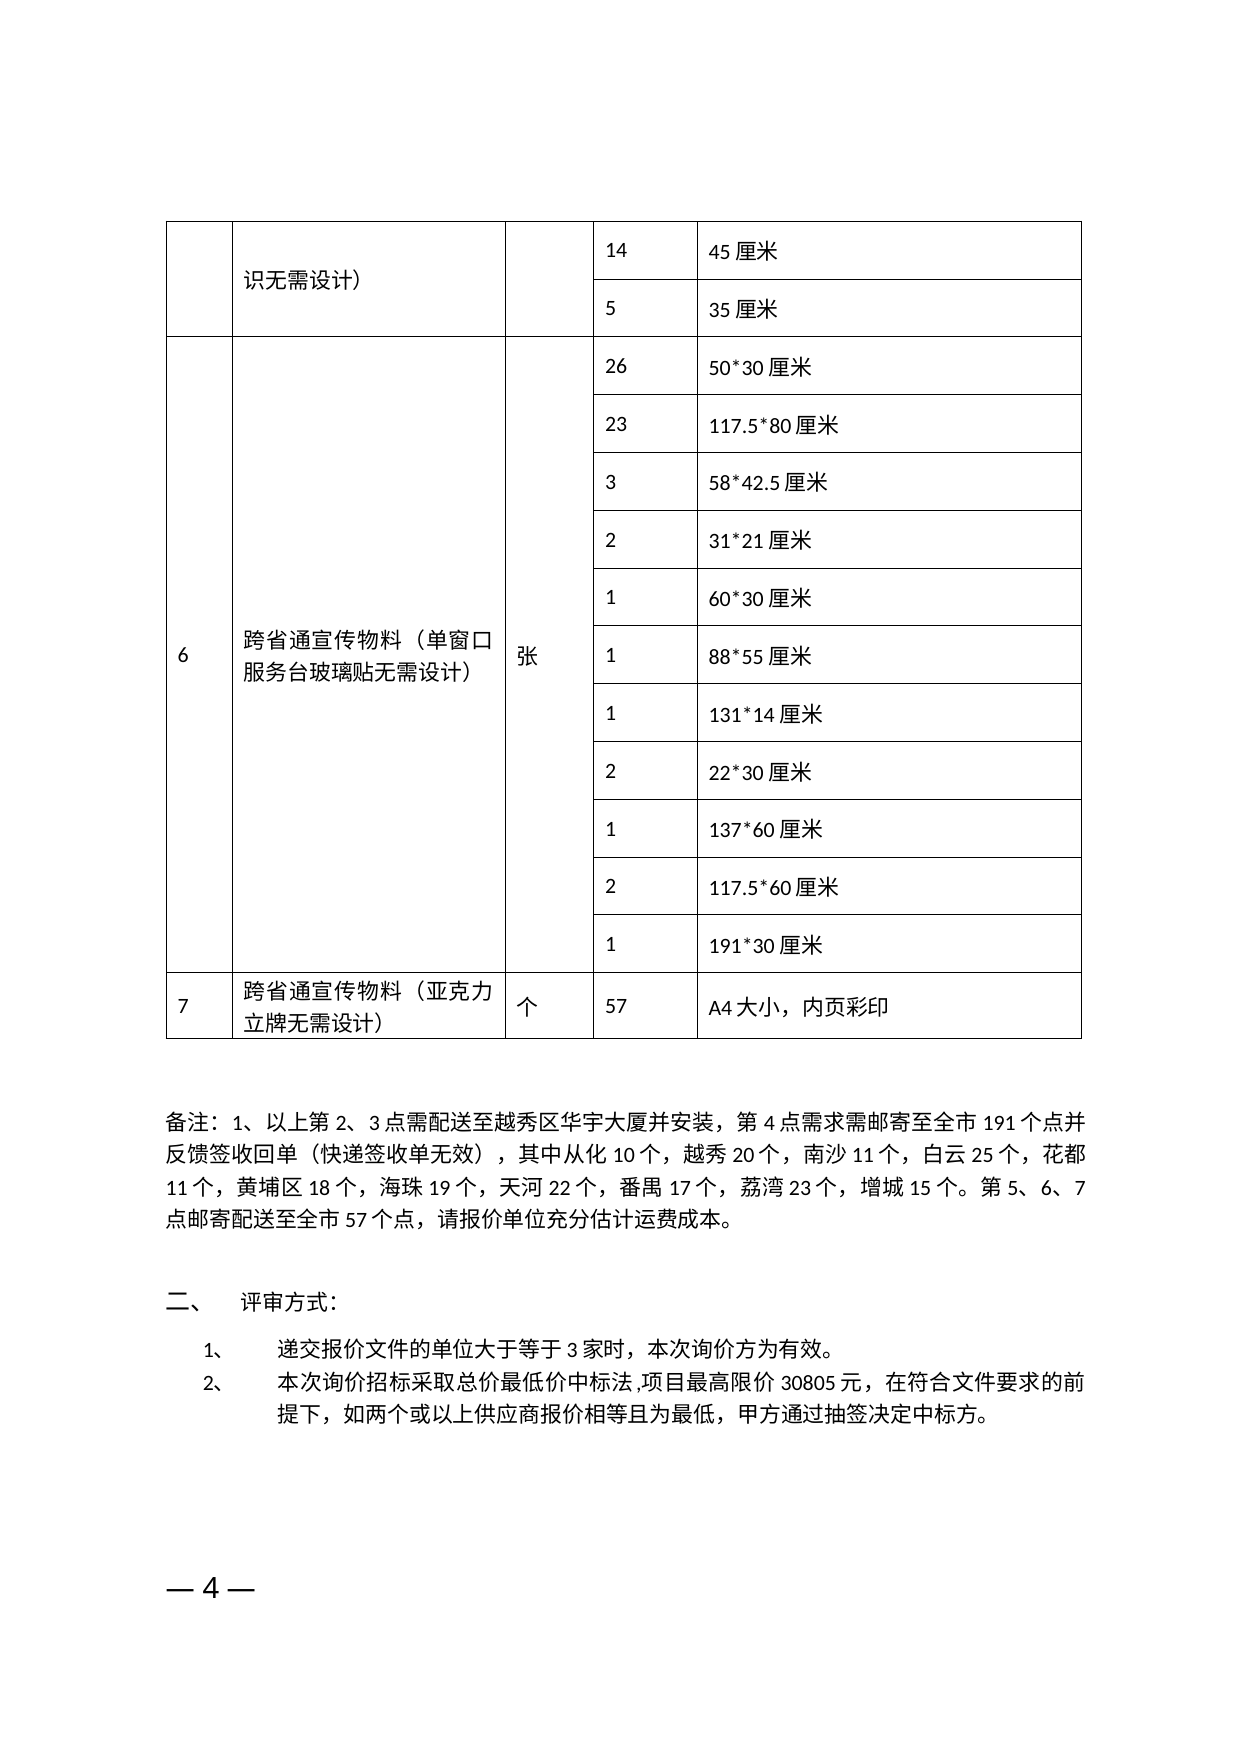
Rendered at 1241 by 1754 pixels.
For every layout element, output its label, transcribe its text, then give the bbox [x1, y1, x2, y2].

table_cell 2 [594, 742, 697, 799]
table_cell 23 [594, 395, 697, 452]
table_cell 1 [594, 684, 697, 741]
table_cell 191*30厘米 [698, 915, 1081, 972]
table_cell 张 [506, 337, 593, 972]
table_cell 137*60厘米 [698, 800, 1081, 857]
table_cell 58*42.5厘米 [698, 453, 1081, 510]
table_cell A4大小，内页彩印 [698, 973, 1081, 1038]
table_cell 跨省通宣传物料（电脑标识无需设计） [233, 222, 505, 336]
table_cell 35厘米 [698, 280, 1081, 336]
table_cell 3 [594, 453, 697, 510]
table_cell 跨省通宣传物料（亚克力立牌无需设计） [233, 973, 505, 1038]
table_cell 45厘米 [698, 222, 1081, 278]
table_cell 1 [594, 569, 697, 625]
text 备注：1、以上第2、3点需配送至越秀区华宇大厦并安装，第4点需求需邮寄至全市191个点并反馈签收回单（快递签收单无效），其中从化10个，越秀20个，南沙11个，白云25个，花都11个，黄埔区18个，海珠19个，天河22个，番禺17个，荔湾23个，增城15个。第5、6、7点邮寄配送至全市57个点，请报价单位充分估计运费成本。 [165, 1104, 1087, 1234]
table_cell 57 [594, 973, 697, 1038]
table_cell 6 [167, 337, 232, 972]
list 评审方式： [165, 1267, 1087, 1332]
table_cell 131*14厘米 [698, 684, 1081, 741]
table_cell 14 [594, 222, 697, 278]
table_cell 26 [594, 337, 697, 394]
table_cell 7 [167, 973, 232, 1038]
table_cell 1 [594, 915, 697, 972]
table_cell 个 [506, 973, 593, 1038]
table_cell 1 [594, 800, 697, 857]
table_cell 22*30厘米 [698, 742, 1081, 799]
table_cell 117.5*80厘米 [698, 395, 1081, 452]
table_cell 31*21厘米 [698, 511, 1081, 567]
table_cell 跨省通宣传物料（单窗口服务台玻璃贴无需设计） [233, 337, 505, 972]
table_cell 117.5*60厘米 [698, 858, 1081, 914]
table_cell 5 [594, 280, 697, 336]
table_cell 1 [594, 626, 697, 683]
table_cell 2 [594, 511, 697, 567]
table_cell 60*30厘米 [698, 569, 1081, 625]
table_cell 2 [594, 858, 697, 914]
list 递交报价文件的单位大于等于3家时，本次询价方为有效。 [203, 1332, 1087, 1364]
table_cell 5 [167, 222, 232, 336]
table_cell 50*30厘米 [698, 337, 1081, 394]
table_cell 88*55厘米 [698, 626, 1081, 683]
list 本次询价招标采取总价最低价中标法,项目最高限价30805元，在符合文件要求的前提下，如两个或以上供应商报价相等且为最低，甲方通过抽签决定中标方。 [203, 1364, 1087, 1429]
table_cell 个 [506, 222, 593, 336]
